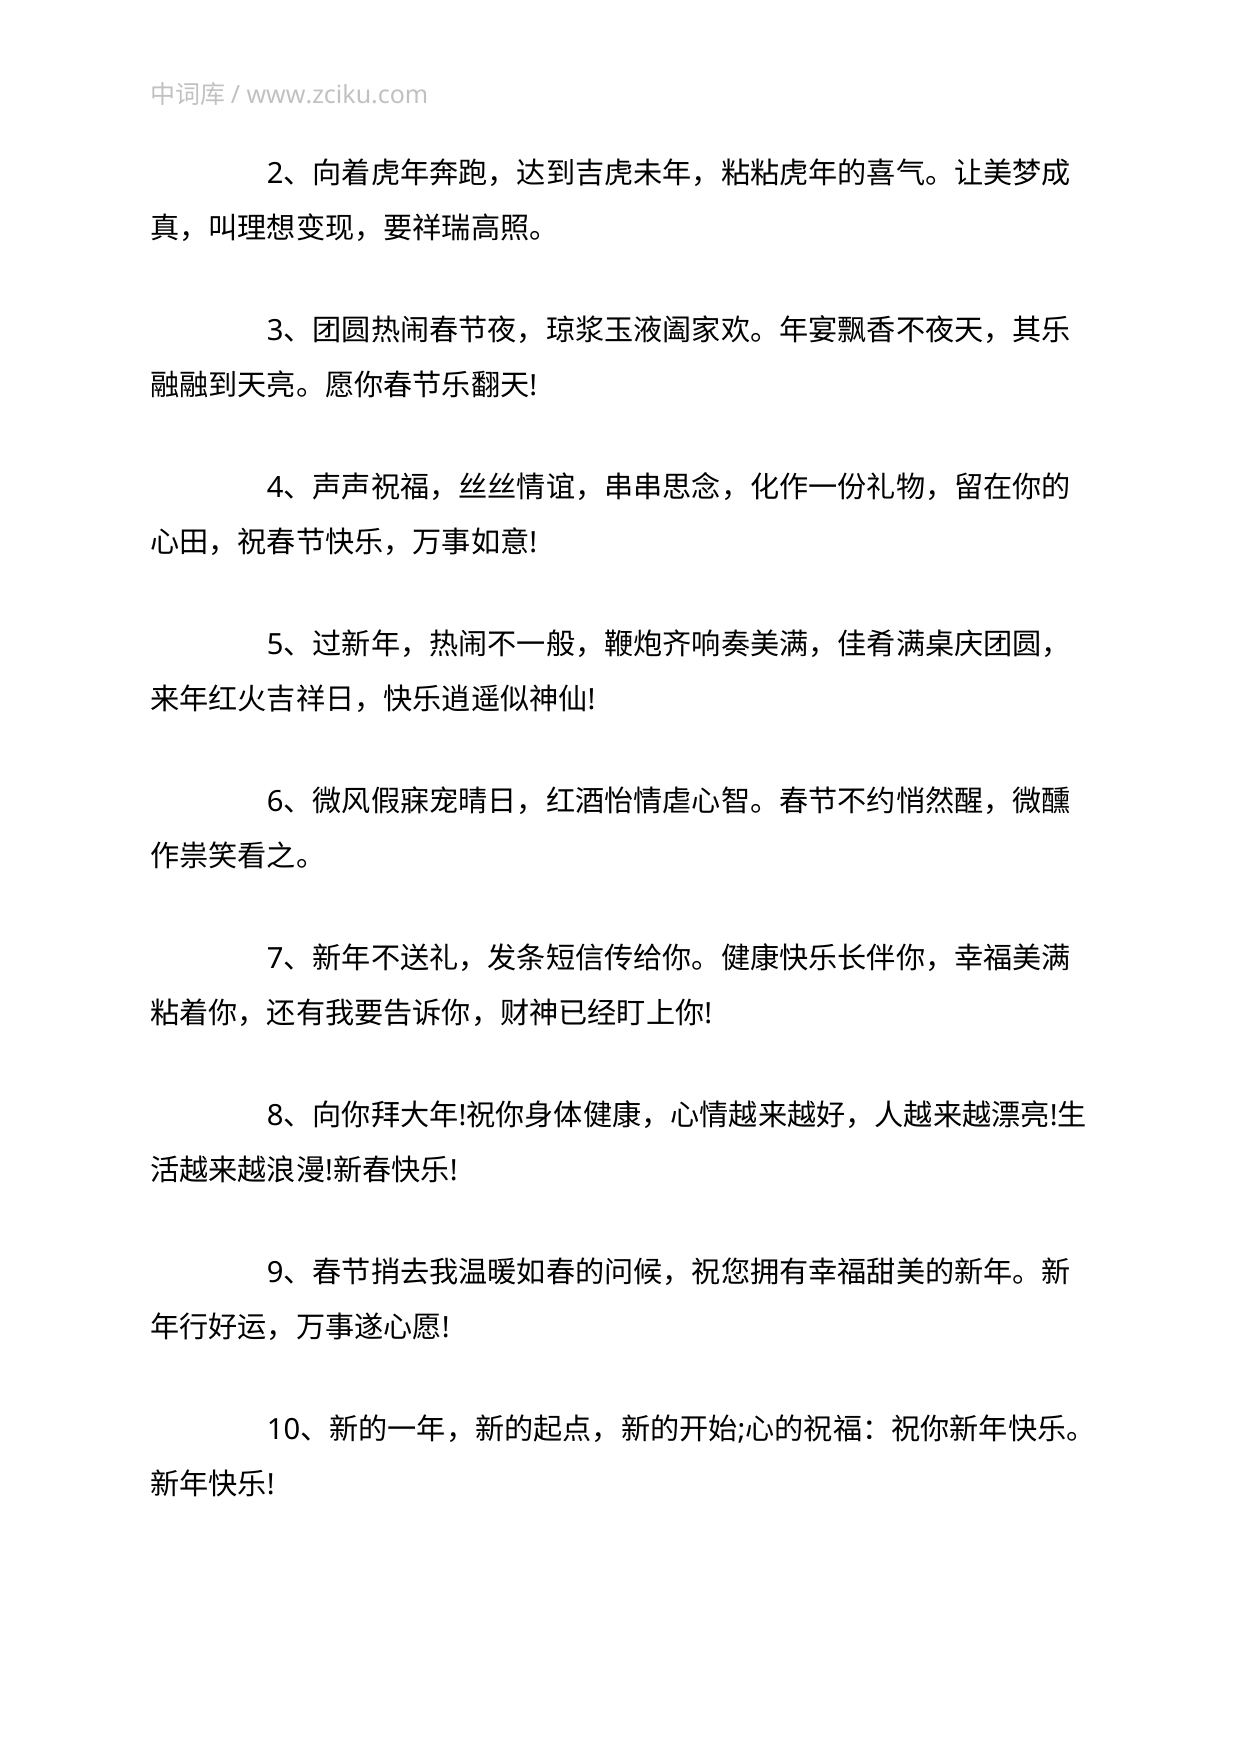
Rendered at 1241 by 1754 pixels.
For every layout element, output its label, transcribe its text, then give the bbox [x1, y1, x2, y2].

text 4、声声祝福，丝丝情谊，串串思念，化作一份礼物，留在你的心田，祝春节快乐，万事如意! [150, 464, 1090, 561]
text 7、新年不送礼，发条短信传给你。健康快乐长伴你，幸福美满粘着你，还有我要告诉你，财神已经盯上你! [150, 934, 1090, 1032]
text 6、微风假寐宠晴日，红酒怡情虐心智。春节不约悄然醒，微醺作祟笑看之。 [150, 778, 1090, 875]
text 10、新的一年，新的起点，新的开始;心的祝福：祝你新年快乐。新年快乐! [150, 1405, 1090, 1503]
text 8、向你拜大年!祝你身体健康，心情越来越好，人越来越漂亮!生活越来越浪漫!新春快乐! [150, 1091, 1090, 1189]
text 9、春节捎去我温暖如春的问候，祝您拥有幸福甜美的新年。新年行好运，万事遂心愿! [150, 1248, 1090, 1346]
text 5、过新年，热闹不一般，鞭炮齐响奏美满，佳肴满桌庆团圆，来年红火吉祥日，快乐逍遥似神仙! [150, 621, 1090, 718]
text 3、团圆热闹春节夜，琼浆玉液阖家欢。年宴飘香不夜天，其乐融融到天亮。愿你春节乐翻天! [150, 307, 1090, 404]
text 2、向着虎年奔跑，达到吉虎未年，粘粘虎年的喜气。让美梦成真，叫理想变现，要祥瑞高照。 [150, 150, 1090, 247]
